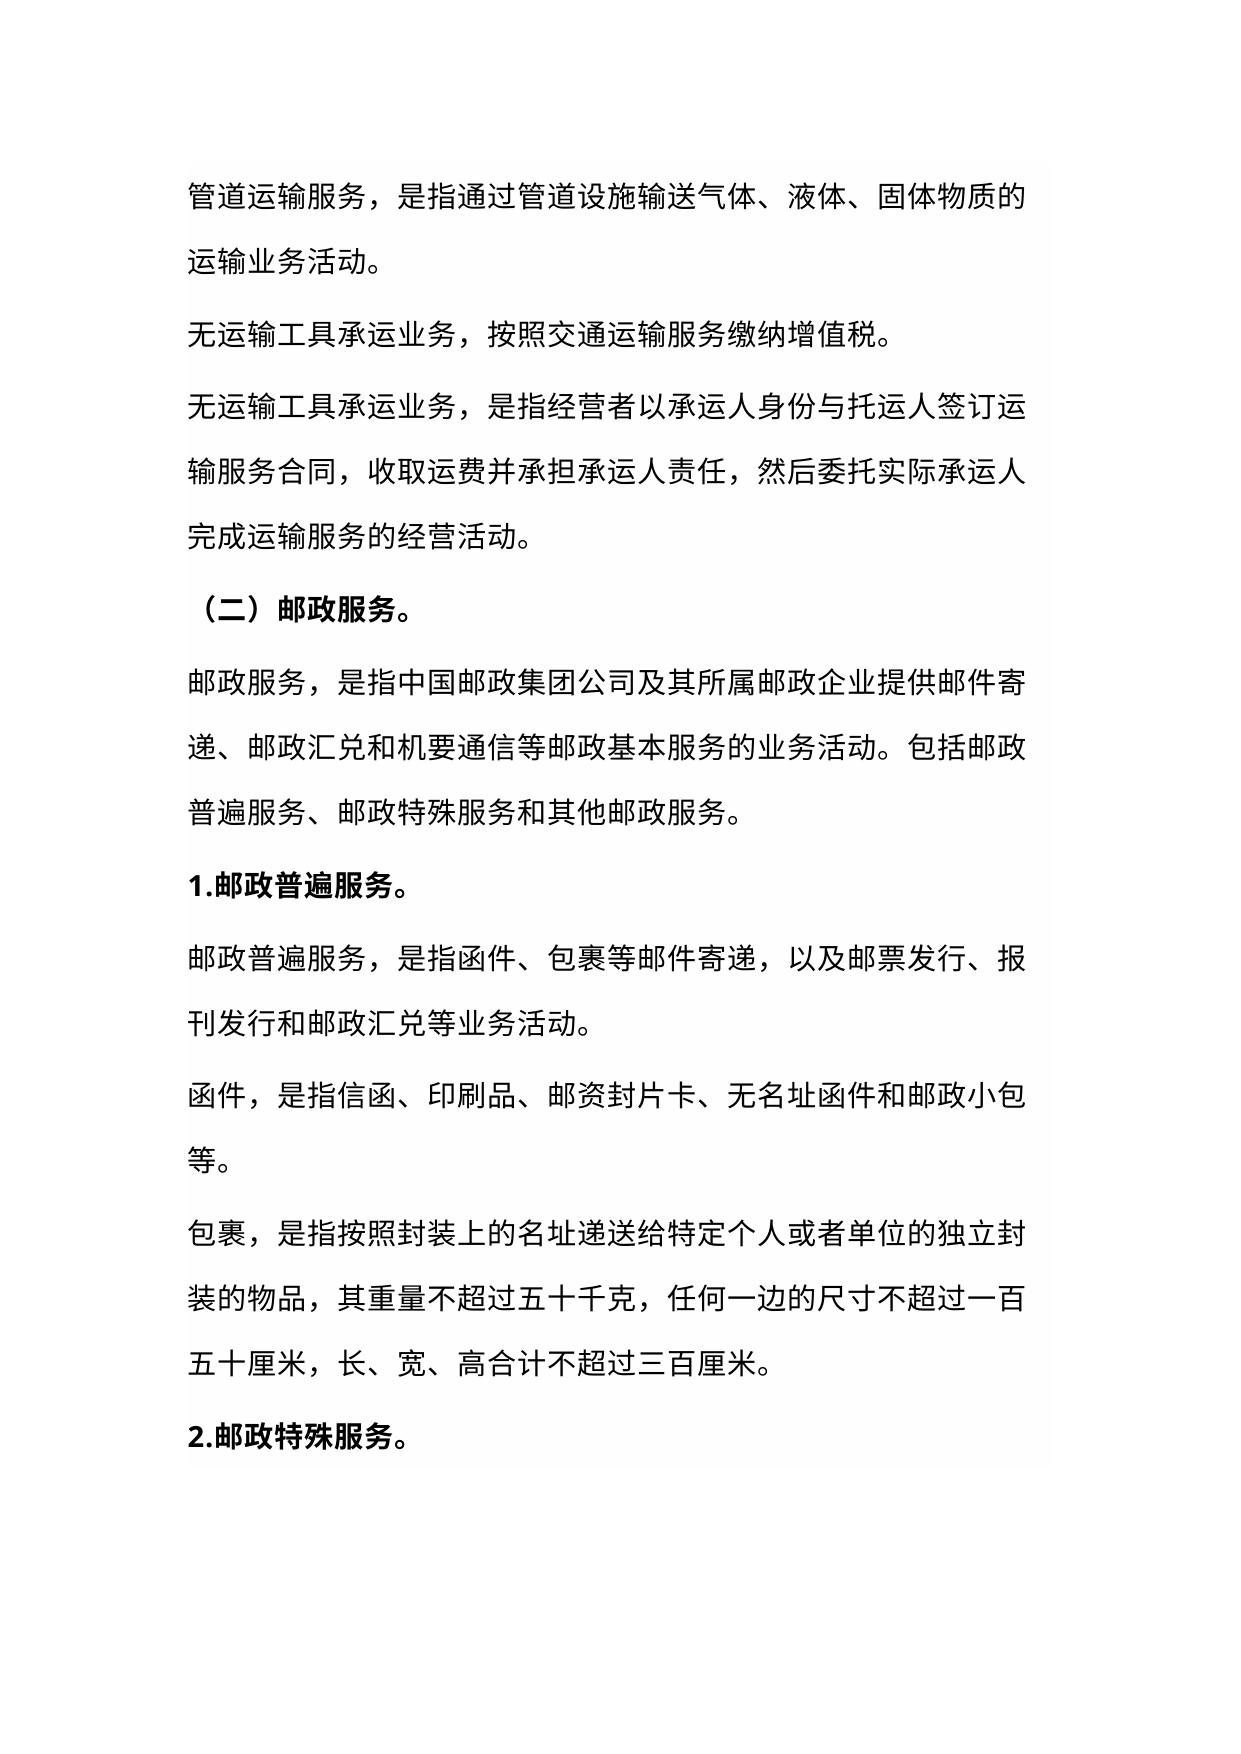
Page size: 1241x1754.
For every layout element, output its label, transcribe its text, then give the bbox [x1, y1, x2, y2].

text 无运输工具承运业务，按照交通运输服务缴纳增值税。 [187, 300, 1053, 365]
text 1.邮政普遍服务。 [187, 851, 1053, 916]
text 无运输工具承运业务，是指经营者以承运人身份与托运人签订运输服务合同，收取运费并承担承运人责任，然后委托实际承运人完成运输服务的经营活动。 [187, 373, 1053, 568]
text 2.邮政特殊服务。 [187, 1402, 1053, 1467]
text 邮政服务，是指中国邮政集团公司及其所属邮政企业提供邮件寄递、邮政汇兑和机要通信等邮政基本服务的业务活动。包括邮政普遍服务、邮政特殊服务和其他邮政服务。 [187, 648, 1053, 843]
text 邮政普遍服务，是指函件、包裹等邮件寄递，以及邮票发行、报刊发行和邮政汇兑等业务活动。 [187, 924, 1053, 1054]
text （二）邮政服务。 [187, 575, 1053, 640]
text 包裹，是指按照封装上的名址递送给特定个人或者单位的独立封装的物品，其重量不超过五十千克，任何一边的尺寸不超过一百五十厘米，长、宽、高合计不超过三百厘米。 [187, 1199, 1053, 1394]
text 函件，是指信函、印刷品、邮资封片卡、无名址函件和邮政小包等。 [187, 1062, 1053, 1192]
text 管道运输服务，是指通过管道设施输送气体、液体、固体物质的运输业务活动。 [187, 162, 1053, 292]
